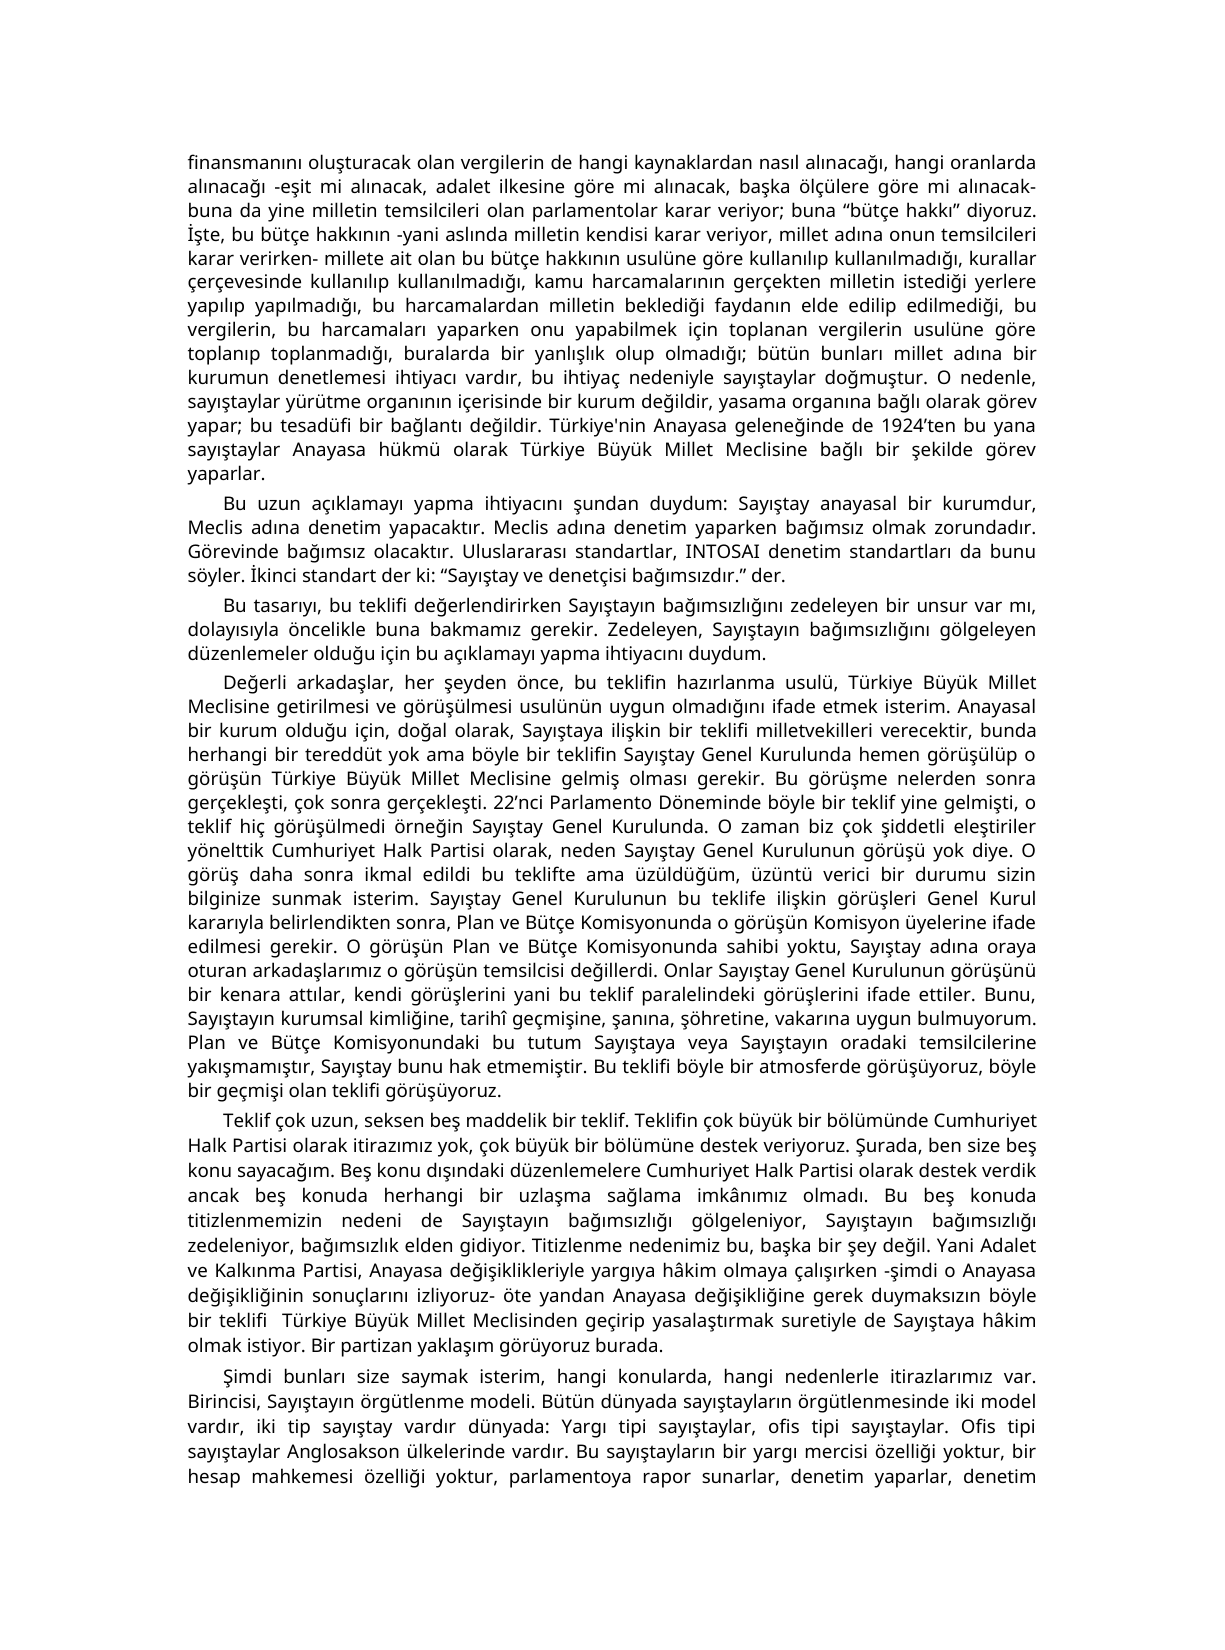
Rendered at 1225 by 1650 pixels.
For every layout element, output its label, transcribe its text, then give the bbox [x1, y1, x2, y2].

text Bu tasarıyı, bu teklifi değerlendirirken Sayıştayın bağımsızlığını zedeleyen bir unsur var mı, dolayısıyla öncelikle buna bakmamız gerekir. Zedeleyen, Sayıştayın bağımsızlığını gölgeleyen düzenlemeler olduğu için bu açıklamayı yapma ihtiyacını duydum. [187, 593, 1037, 665]
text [187, 1363, 1037, 1488]
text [187, 150, 1037, 485]
text Değerli arkadaşlar, her şeyden önce, bu teklifin hazırlanma usulü, Türkiye Büyük Millet Meclisine getirilmesi ve görüşülmesi usulünün uygun olmadığını ifade etmek isterim. Anayasal bir kurum olduğu için, doğal olarak, Sayıştaya ilişkin bir teklifi milletvekilleri verecektir, bunda herhangi bir tereddüt yok ama böyle bir teklifin Sayıştay Genel Kurulunda hemen görüşülüp o görüşün Türkiye Büyük Millet Meclisine gelmiş olması gerekir. Bu görüşme nelerden sonra gerçekleşti, çok sonra gerçekleşti. 22’nci Parlamento Döneminde böyle bir teklif yine gelmişti, o teklif hiç görüşülmedi örneğin Sayıştay Genel Kurulunda. O zaman biz çok şiddetli eleştiriler yönelttik Cumhuriyet Halk Partisi olarak, neden Sayıştay Genel Kurulunun görüşü yok diye. O görüş daha sonra ikmal edildi bu teklifte ama üzüldüğüm, üzüntü verici bir durumu sizin bilginize sunmak isterim. Sayıştay Genel Kurulunun bu teklife ilişkin görüşleri Genel Kurul kararıyla belirlendikten sonra, Plan ve Bütçe Komisyonunda o görüşün Komisyon üyelerine ifade edilmesi gerekir. O görüşün Plan ve Bütçe Komisyonunda sahibi yoktu, Sayıştay adına oraya oturan arkadaşlarımız o görüşün temsilcisi değillerdi. Onlar Sayıştay Genel Kurulunun görüşünü bir kenara attılar, kendi görüşlerini yani bu teklif paralelindeki görüşlerini ifade ettiler. Bunu, Sayıştayın kurumsal kimliğine, tarihî geçmişine, şanına, şöhretine, vakarına uygun bulmuyorum. Plan ve Bütçe Komisyonundaki bu tutum Sayıştaya veya Sayıştayın oradaki temsilcilerine yakışmamıştır, Sayıştay bunu hak etmemiştir. Bu teklifi böyle bir atmosferde görüşüyoruz, böyle bir geçmişi olan teklifi görüşüyoruz. [187, 671, 1037, 1102]
text Teklif çok uzun, seksen beş maddelik bir teklif. Teklifin çok büyük bir bölümünde Cumhuriyet Halk Partisi olarak itirazımız yok, çok büyük bir bölümüne destek veriyoruz. Şurada, ben size beş konu sayacağım. Beş konu dışındaki düzenlemelere Cumhuriyet Halk Partisi olarak destek verdik ancak beş konuda herhangi bir uzlaşma sağlama imkânımız olmadı. Bu beş konuda titizlenmemizin nedeni de Sayıştayın bağımsızlığı gölgeleniyor, Sayıştayın bağımsızlığı zedeleniyor, bağımsızlık elden gidiyor. Titizlenme nedenimiz bu, başka bir şey değil. Yani Adalet ve Kalkınma Partisi, Anayasa değişiklikleriyle yargıya hâkim olmaya çalışırken -şimdi o Anayasa değişikliğinin sonuçlarını izliyoruz- öte yandan Anayasa değişikliğine gerek duymaksızın böyle bir teklifi Türkiye Büyük Millet Meclisinden geçirip yasalaştırmak suretiyle de Sayıştaya hâkim olmak istiyor. Bir partizan yaklaşım görüyoruz burada. [187, 1108, 1037, 1358]
text Bu uzun açıklamayı yapma ihtiyacını şundan duydum: Sayıştay anayasal bir kurumdur, Meclis adına denetim yapacaktır. Meclis adına denetim yaparken bağımsız olmak zorundadır. Görevinde bağımsız olacaktır. Uluslararası standartlar, INTOSAI denetim standartları da bunu söyler. İkinci standart der ki: “Sayıştay ve denetçisi bağımsızdır.” der. [187, 491, 1037, 587]
